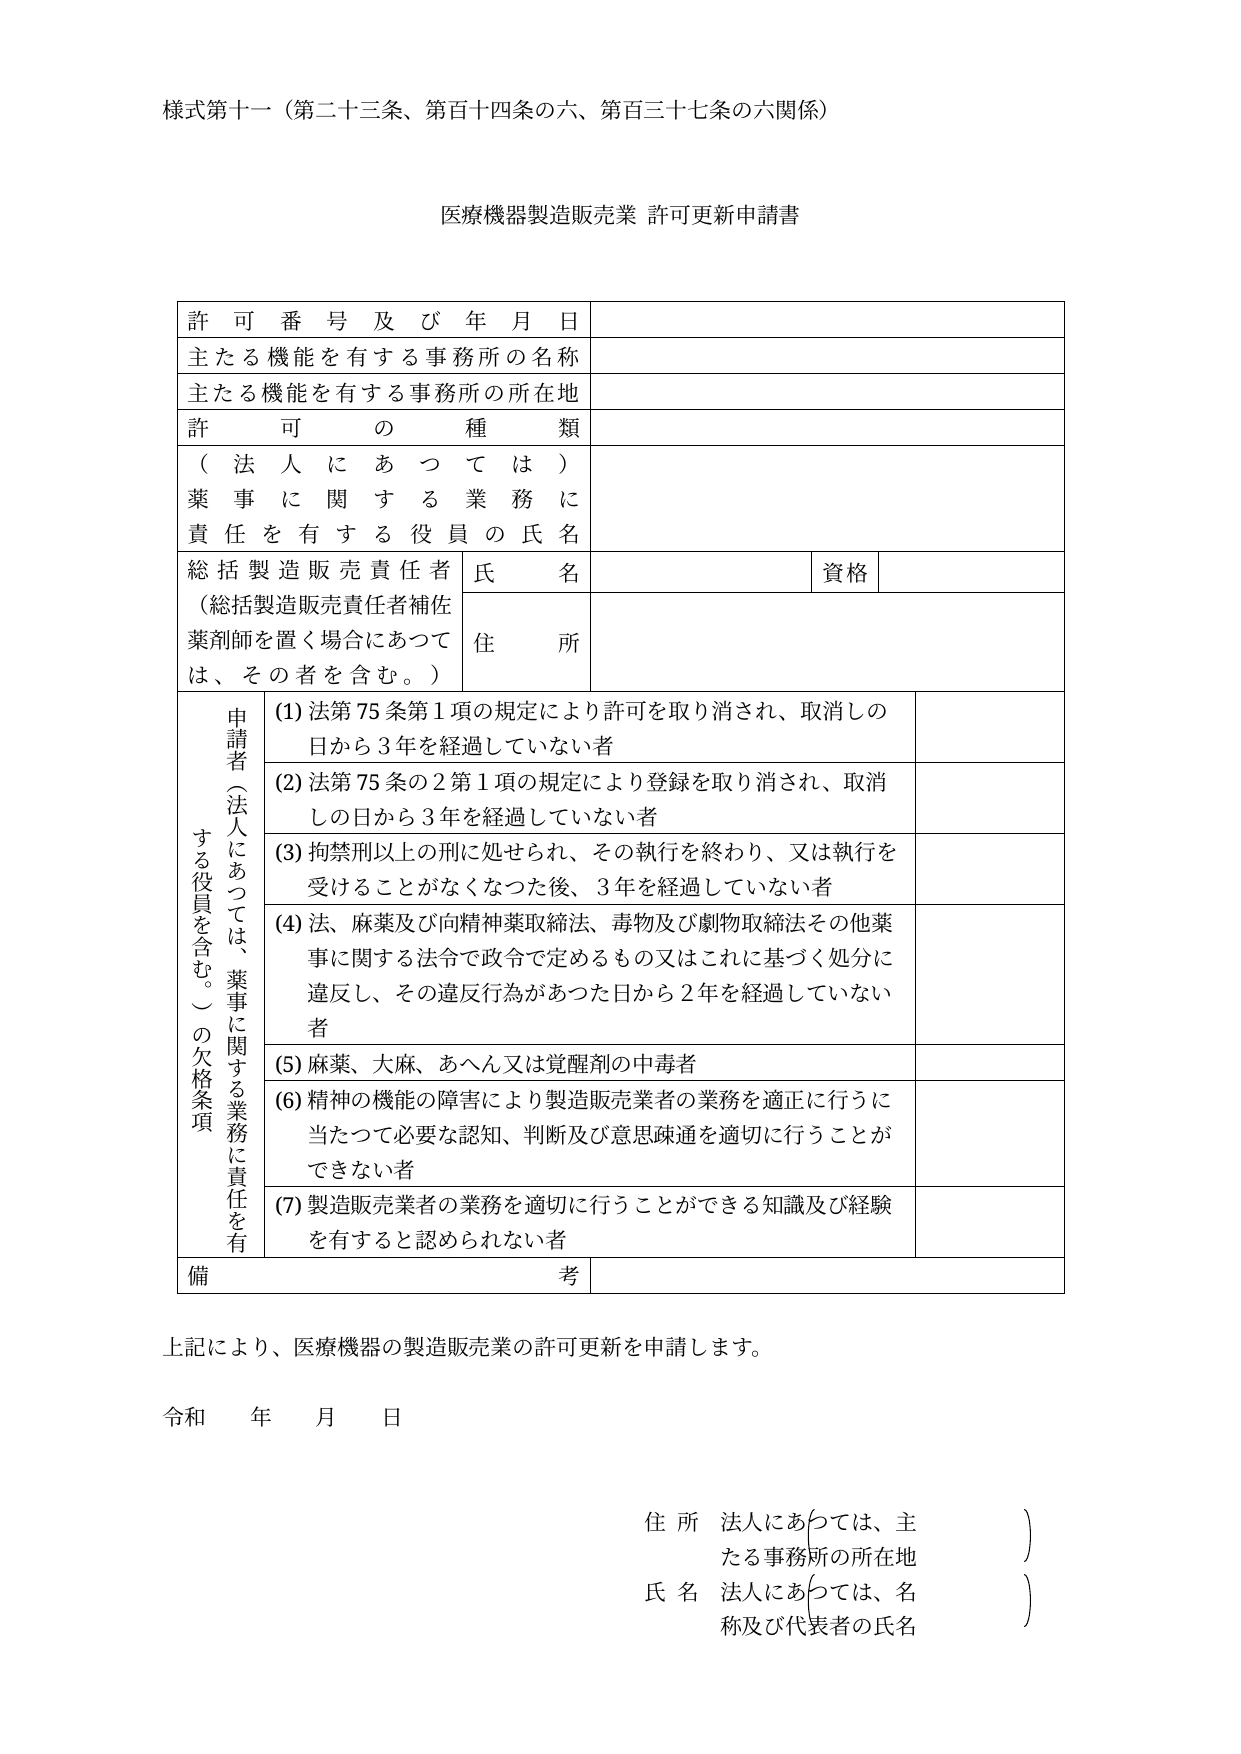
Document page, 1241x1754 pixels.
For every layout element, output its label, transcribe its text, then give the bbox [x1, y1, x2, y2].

table_cell （法人にあつては） 薬事に関する業務に 責任を有する役員の氏名 [178, 446, 590, 551]
table_header 住所 [178, 1503, 709, 1573]
table_cell [916, 1187, 1064, 1257]
table_cell (5) 麻薬、大麻、あへん又は覚醒剤の中毒者 [265, 1045, 915, 1080]
table_cell [591, 1258, 1064, 1293]
table_cell [916, 692, 1064, 762]
table_cell 氏名 [178, 1573, 709, 1643]
table_cell 法人にあつては、名称及び代表者の氏名 [710, 1573, 928, 1643]
table_cell [916, 834, 1064, 904]
table_header [591, 302, 1064, 337]
text 様式第十一（第二十三条、第百十四条の六、第百三十七条の六関係） [75, 92, 1165, 127]
table_cell (3) 拘禁刑以上の刑に処せられ、その執行を終わり、又は執行を受けることがなくなつた後、３年を経過していない者 [265, 834, 915, 904]
table_cell [591, 552, 811, 592]
table_header [928, 1503, 1064, 1573]
table_cell [591, 446, 1064, 551]
table_cell (4) 法、麻薬及び向精神薬取締法、毒物及び劇物取締法その他薬事に関する法令で政令で定めるもの又はこれに基づく処分に違反し、その違反行為があつた日から２年を経過していない者 [265, 905, 915, 1044]
table_cell [916, 1045, 1064, 1080]
table_cell [591, 410, 1064, 445]
table_cell [879, 552, 1064, 592]
table_cell 住所 [463, 593, 590, 691]
table_cell [591, 374, 1064, 409]
table_cell 備考 [178, 1258, 590, 1293]
text 上記により、医療機器の製造販売業の許可更新を申請します。 [162, 1329, 1165, 1364]
table_cell (7) 製造販売業者の業務を適切に行うことができる知識及び経験を有すると認められない者 [265, 1187, 915, 1257]
table_cell [916, 905, 1064, 1044]
table_cell [591, 338, 1064, 373]
text 医療機器製造販売業許可更新申請書 [75, 196, 1165, 231]
table_cell 主たる機能を有する事務所の所在地 [178, 374, 590, 409]
table_header 法人にあつては、主たる事務所の所在地 [710, 1503, 928, 1573]
text 令和 年 月 日 [75, 1398, 1165, 1433]
table_cell (2) 法第75条の２第１項の規定により登録を取り消され、取消しの日から３年を経過していない者 [265, 763, 915, 833]
table_cell [928, 1573, 1064, 1643]
table_cell (6) 精神の機能の障害により製造販売業者の業務を適正に行うに当たつて必要な認知、判断及び意思疎通を適切に行うことができない者 [265, 1081, 915, 1186]
table_cell [591, 593, 1064, 691]
table_cell 許可の種類 [178, 410, 590, 445]
table_cell (1) 法第75条第１項の規定により許可を取り消され、取消しの日から３年を経過していない者 [265, 692, 915, 762]
table_cell 総括製造販売責任者 （総括製造販売責任者補佐薬剤師を置く場合にあつては、その者を含む。） [178, 552, 462, 691]
table_cell 氏名 [463, 552, 590, 592]
table_cell 資格 [812, 552, 878, 592]
table_cell [916, 1081, 1064, 1186]
table_cell 申請者（法人にあつては、薬事に関する業務に責任を有する役員を含む。）の欠格条項 [178, 692, 264, 1257]
table_cell [916, 763, 1064, 833]
table_header 許可番号及び年月日 [178, 302, 590, 337]
table_cell 主たる機能を有する事務所の名称 [178, 338, 590, 373]
